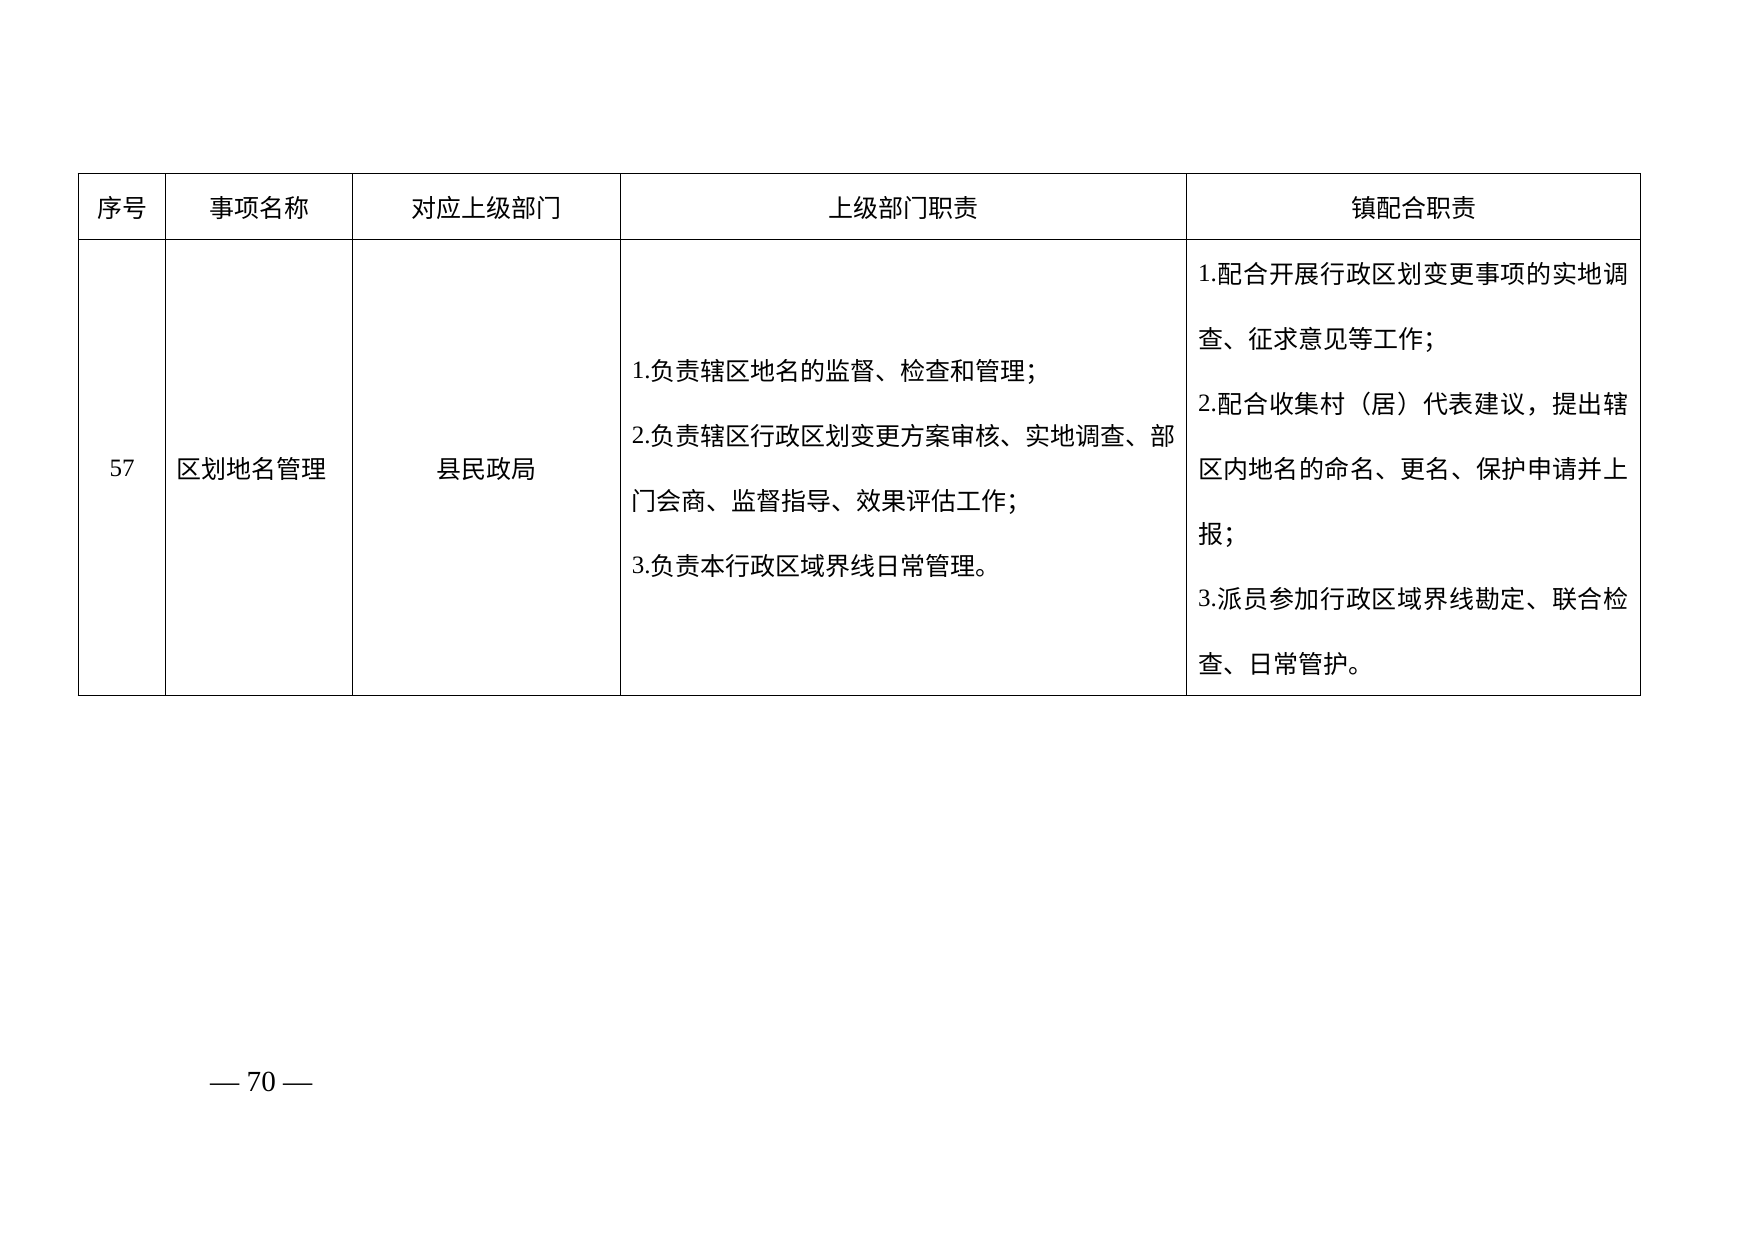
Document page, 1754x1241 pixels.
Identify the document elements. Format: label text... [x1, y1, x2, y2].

table_header 上级部门职责 [621, 174, 1186, 239]
table_cell 区划地名管理 [166, 240, 352, 695]
table_header 事项名称 [166, 174, 352, 239]
table_cell 57 [79, 240, 165, 695]
table_header 序号 [79, 174, 165, 239]
table_cell 1.负责辖区地名的监督、检查和管理； 2.负责辖区行政区划变更方案审核、实地调查、部门会商、监督指导、效果评估工作； 3.负责本行政区域界线日常管理。 [621, 240, 1186, 695]
table_header 对应上级部门 [353, 174, 620, 239]
table_header 镇配合职责 [1187, 174, 1640, 239]
table_cell 1.配合开展行政区划变更事项的实地调查、征求意见等工作； 2.配合收集村（居）代表建议，提出辖区内地名的命名、更名、保护申请并上报； 3.派员参加行政区域界线勘定、联合检查、日常管护。 [1187, 240, 1640, 695]
table_cell 县民政局 [353, 240, 620, 695]
